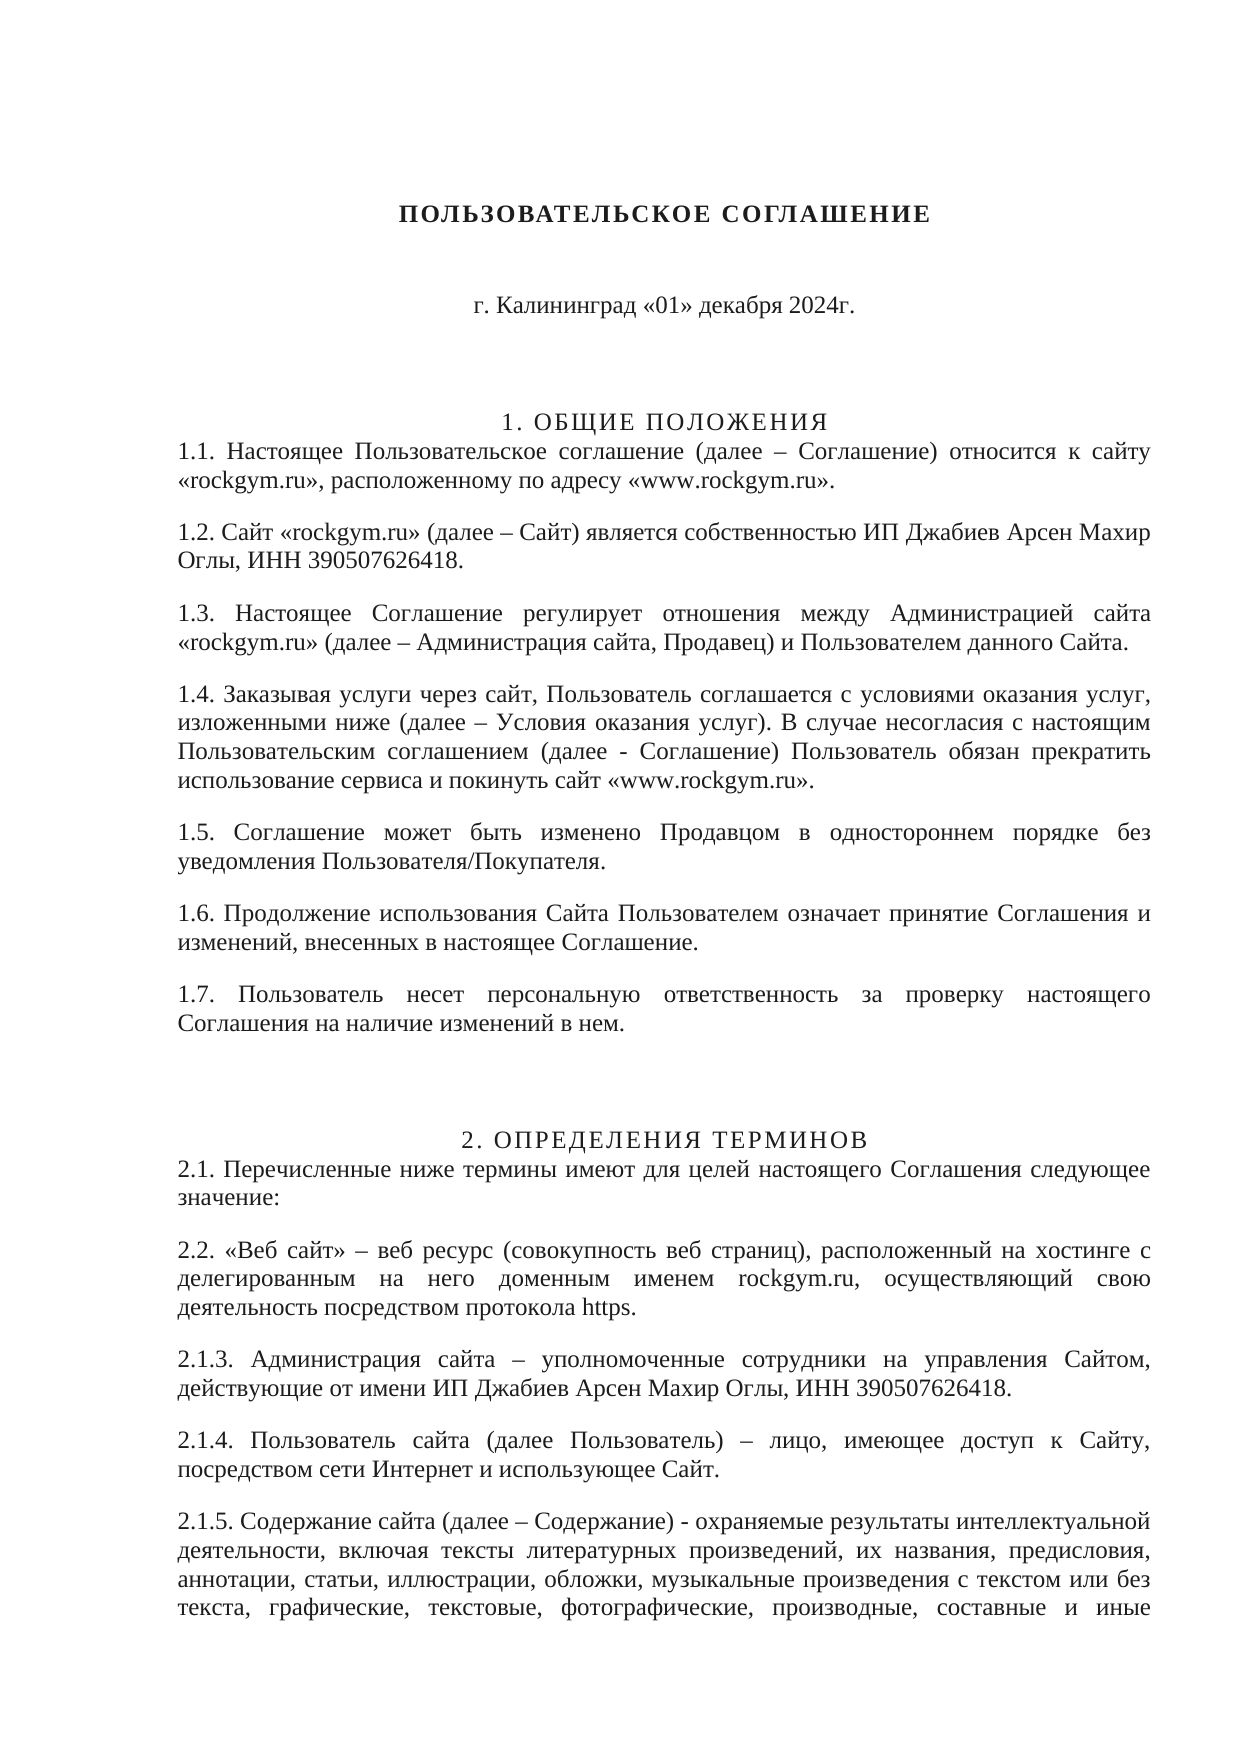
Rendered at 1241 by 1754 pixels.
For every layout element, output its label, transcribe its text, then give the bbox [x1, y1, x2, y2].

text 2.1.3. Администрация сайта – уполномоченные сотрудники на управления Сайтом, действующие от имени ИП Джабиев Арсен Махир Оглы, ИНН 390507626418. [177, 1344, 1152, 1402]
text 1.2. Сайт «rockgym.ru» (далее – Сайт) является собственностью ИП Джабиев Арсен Махир Оглы, ИНН 390507626418. [177, 517, 1152, 574]
text 1.7. Пользователь несет персональную ответственность за проверку настоящего Соглашения на наличие изменений в нем. [177, 979, 1152, 1037]
text 1.6. Продолжение использования Сайта Пользователем означает принятие Соглашения и изменений, внесенных в настоящее Соглашение. [177, 898, 1152, 956]
text 1.5. Соглашение может быть изменено Продавцом в одностороннем порядке без уведомления Пользователя/Покупателя. [177, 817, 1152, 875]
text 2.1. Перечисленные ниже термины имеют для целей настоящего Соглашения следующее значение: [177, 1154, 1152, 1211]
text 1. ОБЩИЕ ПОЛОЖЕНИЯ [177, 342, 1152, 436]
text 1.1. Настоящее Пользовательское соглашение (далее – Соглашение) относится к сайту «rockgym.ru», расположенному по адресу «www.rockgym.ru». [177, 436, 1152, 493]
text г. Калининград «01» декабря 2024г. [177, 290, 1152, 319]
text 1.4. Заказывая услуги через сайт, Пользователь соглашается с условиями оказания услуг, изложенными ниже (далее – Условия оказания услуг). В случае несогласия с настоящим Пользовательским соглашением (далее - Соглашение) Пользователь обязан прекратить использование сервиса и покинуть сайт «www.rockgym.ru». [177, 679, 1152, 794]
text 2.1.4. Пользователь сайта (далее Пользователь) – лицо, имеющее доступ к Сайту, посредством сети Интернет и использующее Сайт. [177, 1425, 1152, 1483]
text 2.2. «Веб сайт» – веб ресурс (совокупность веб страниц), расположенный на хостинге с делегированным на него доменным именем rockgym.ru, осуществляющий свою деятельность посредством протокола https. [177, 1235, 1152, 1321]
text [177, 1506, 1152, 1621]
text 1.3. Настоящее Соглашение регулирует отношения между Администрацией сайта «rockgym.ru» (далее – Администрация сайта, Продавец) и Пользователем данного Сайта. [177, 598, 1152, 655]
text ПОЛЬЗОВАТЕЛЬСКОЕ СОГЛАШЕНИЕ [177, 118, 1152, 227]
text 2. ОПРЕДЕЛЕНИЯ ТЕРМИНОВ [177, 1060, 1152, 1154]
